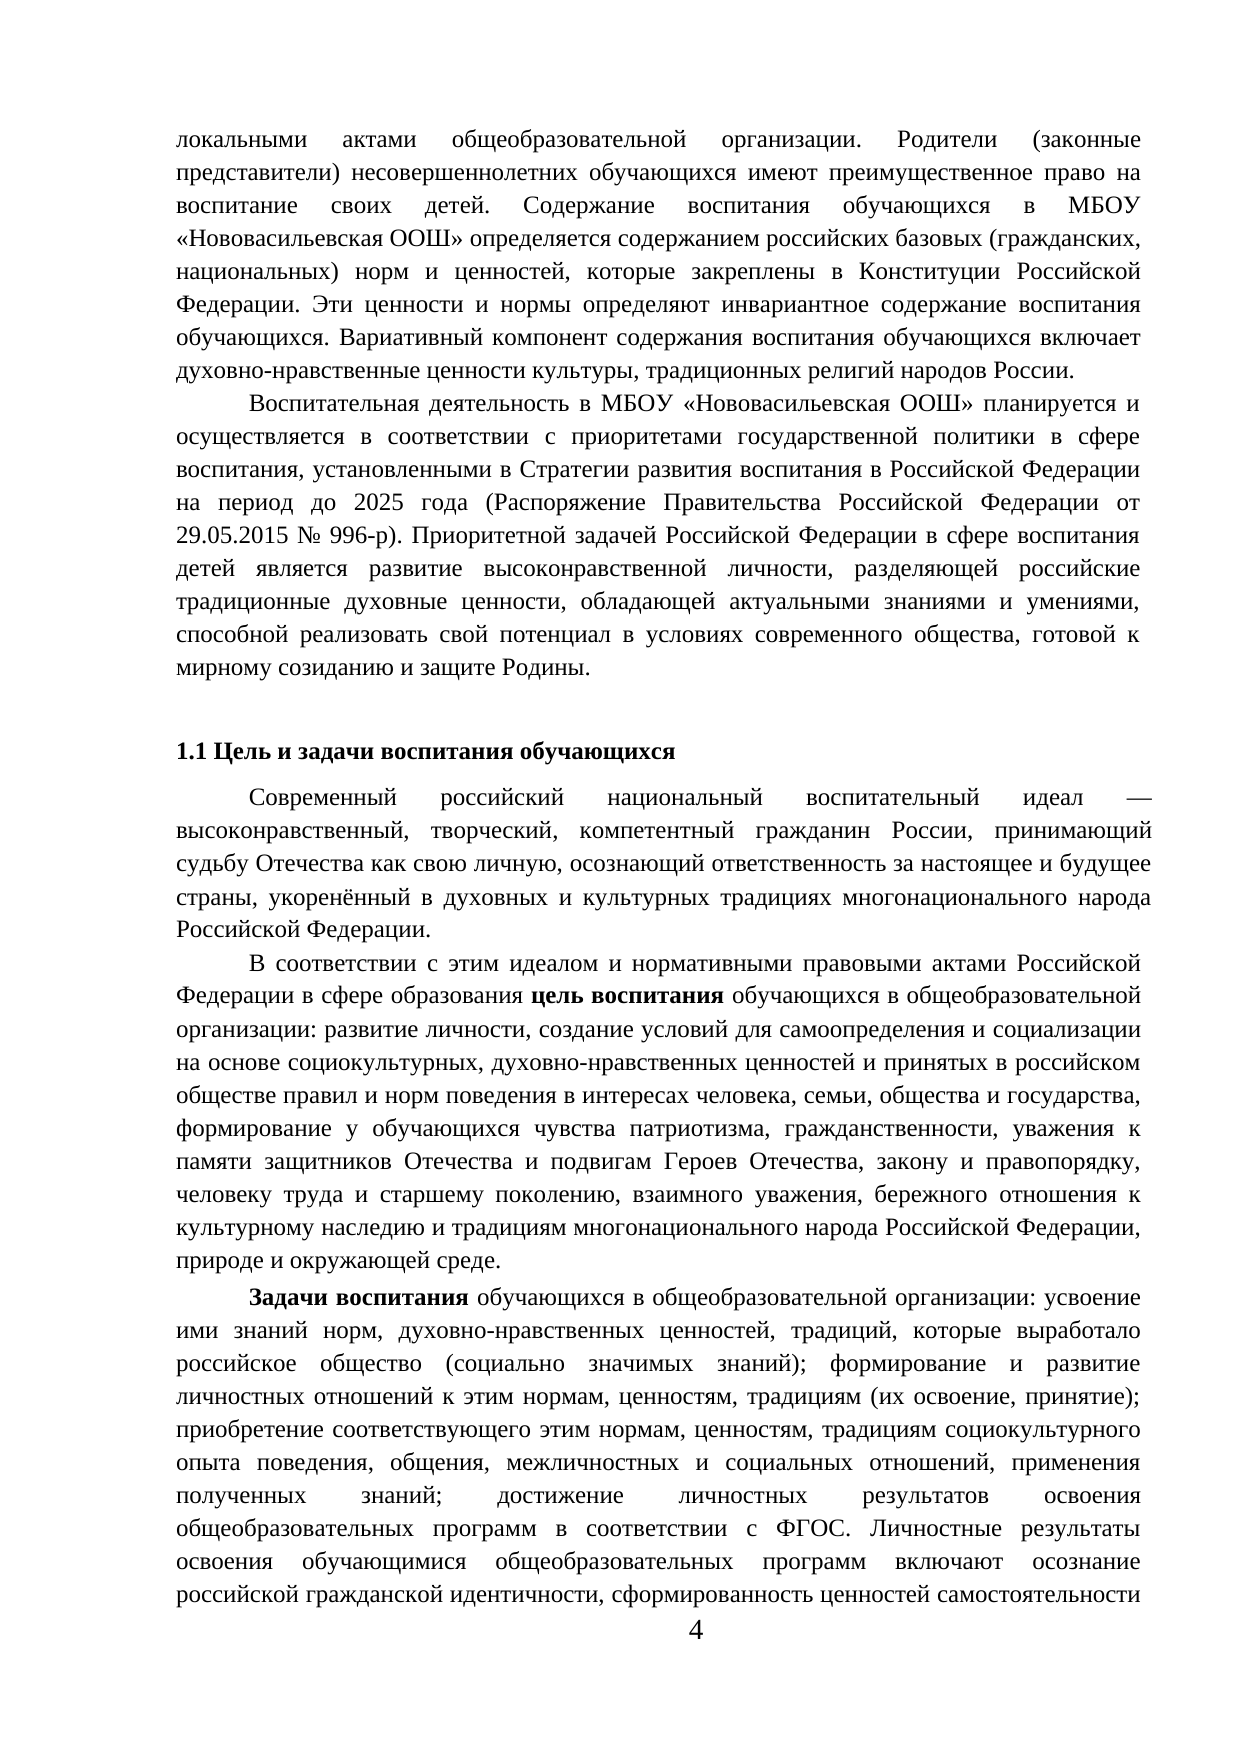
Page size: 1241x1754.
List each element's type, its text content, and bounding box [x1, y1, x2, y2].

text Воспитательная деятельность в МБОУ «Нововасильевская ООШ» планируется и осуществляется в соответствии с приоритетами государственной политики в сфере воспитания, установленными в Стратегии развития воспитания в Российской Федерации на период до 2025 года (Распоряжение Правительства Российской Федерации от 29.05.2015 № 996-р). Приоритетной задачей Российской Федерации в сфере воспитания детей является развитие высоконравственной личности, разделяющей российские традиционные духовные ценности, обладающей актуальными знаниями и умениями, способной реализовать свой потенциал в условиях современного общества, готовой к мирному созиданию и защите Родины. [176, 388, 1141, 681]
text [176, 1282, 1141, 1608]
text Современный российский национальный воспитательный идеал — высоконравственный, творческий, компетентный гражданин России, принимающий судьбу Отечества как свою личную, осознающий ответственность за настоящее и будущее страны, укоренённый в духовных и культурных традициях многонационального народа Российской Федерации. [176, 782, 1152, 943]
text В соответствии с этим идеалом и нормативными правовыми актами Российской Федерации в сфере образования цель воспитания обучающихся в общеобразовательной организации: развитие личности, создание условий для самоопределения и социализации на основе социокультурных, духовно-нравственных ценностей и принятых в российском обществе правил и норм поведения в интересах человека, семьи, общества и государства, формирование у обучающихся чувства патриотизма, гражданственности, уважения к памяти защитников Отечества и подвигам Героев Отечества, закону и правопорядку, человеку труда и старшему поколению, взаимного уважения, бережного отношения к культурному наследию и традициям многонационального народа Российской Федерации, природе и окружающей среде. [176, 948, 1142, 1273]
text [176, 124, 1141, 384]
subtitle 1.1 Цель и задачи воспитания обучающихся [176, 736, 1152, 765]
